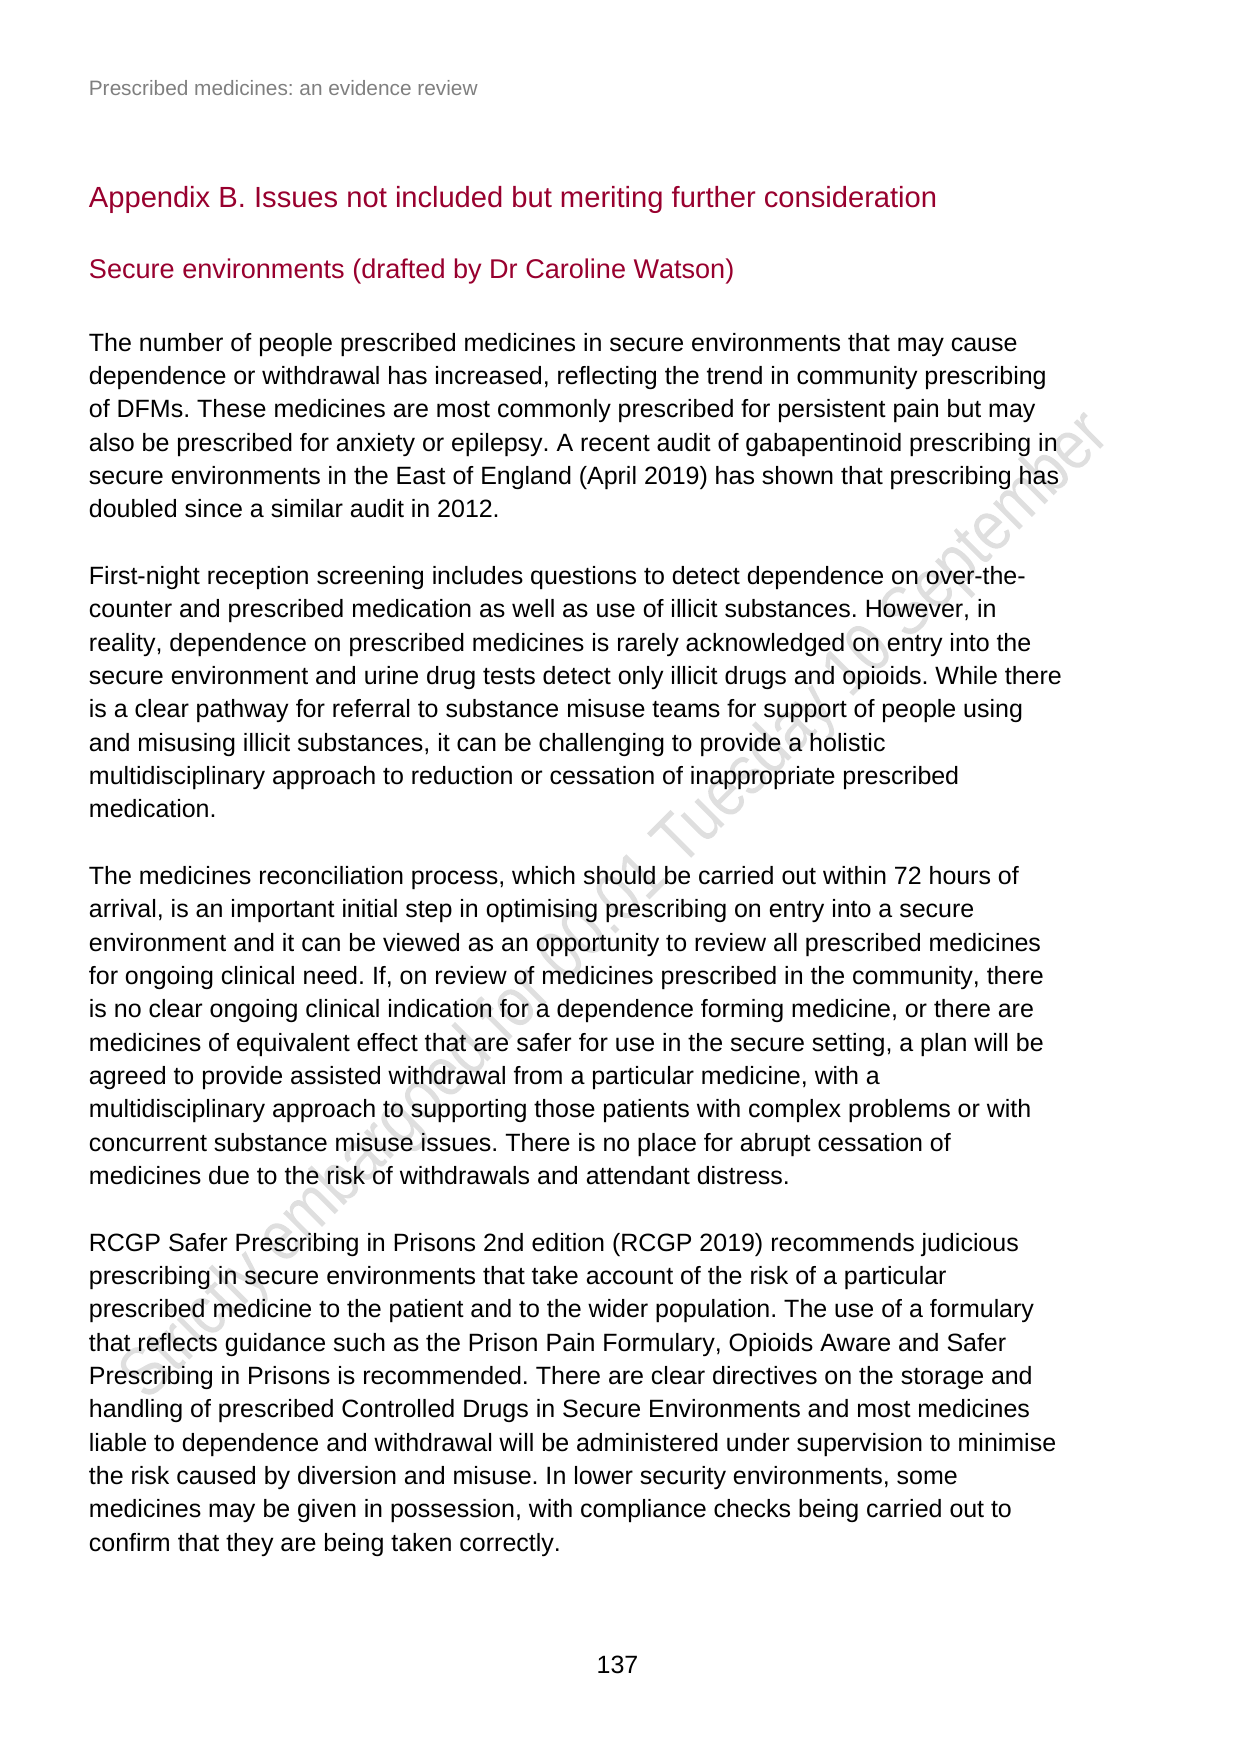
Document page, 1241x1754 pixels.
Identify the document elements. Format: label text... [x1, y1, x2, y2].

subtitle Secure environments (drafted by Dr Caroline Watson) [89, 248, 1146, 286]
text First-night reception screening includes questions to detect dependence on over-the-counter and prescribed medication as well as use of illicit substances. However, in reality, dependence on prescribed medicines is rarely acknowledged on entry into the secure environment and urine drug tests detect only illicit drugs and opioids. While there is a clear pathway for referral to substance misuse teams for support of people using and misusing illicit substances, it can be challenging to provide a holistic multidisciplinary approach to reduction or cessation of inappropriate prescribed medication. [89, 556, 1063, 823]
subtitle Appendix B. Issues not included but meriting further consideration [89, 177, 1146, 215]
text The medicines reconciliation process, which should be carried out within 72 hours of arrival, is an important initial step in optimising prescribing on entry into a secure environment and it can be viewed as an opportunity to review all prescribed medicines for ongoing clinical need. If, on review of medicines prescribed in the community, there is no clear ongoing clinical indication for a dependence forming medicine, or there are medicines of equivalent effect that are safer for use in the secure setting, a plan will be agreed to provide assisted withdrawal from a particular medicine, with a multidisciplinary approach to supporting those patients with complex problems or with concurrent substance misuse issues. There is no place for abrupt cessation of medicines due to the risk of withdrawals and attendant distress. [89, 856, 1063, 1190]
text RCGP Safer Prescribing in Prisons 2nd edition (RCGP 2019) recommends judicious prescribing in secure environments that take account of the risk of a particular prescribed medicine to the patient and to the wider population. The use of a formulary that reflects guidance such as the Prison Pain Formulary, Opioids Aware and Safer Prescribing in Prisons is recommended. There are clear directives on the storage and handling of prescribed Controlled Drugs in Secure Environments and most medicines liable to dependence and withdrawal will be administered under supervision to minimise the risk caused by diversion and misuse. In lower security environments, some medicines may be given in possession, with compliance checks being carried out to confirm that they are being taken correctly. [89, 1223, 1063, 1556]
text The number of people prescribed medicines in secure environments that may cause dependence or withdrawal has increased, reflecting the trend in community prescribing of DFMs. These medicines are most commonly prescribed for persistent pain but may also be prescribed for anxiety or epilepsy. A recent audit of gabapentinoid prescribing in secure environments in the East of England (April 2019) has shown that prescribing has doubled since a similar audit in 2012. [89, 323, 1063, 523]
